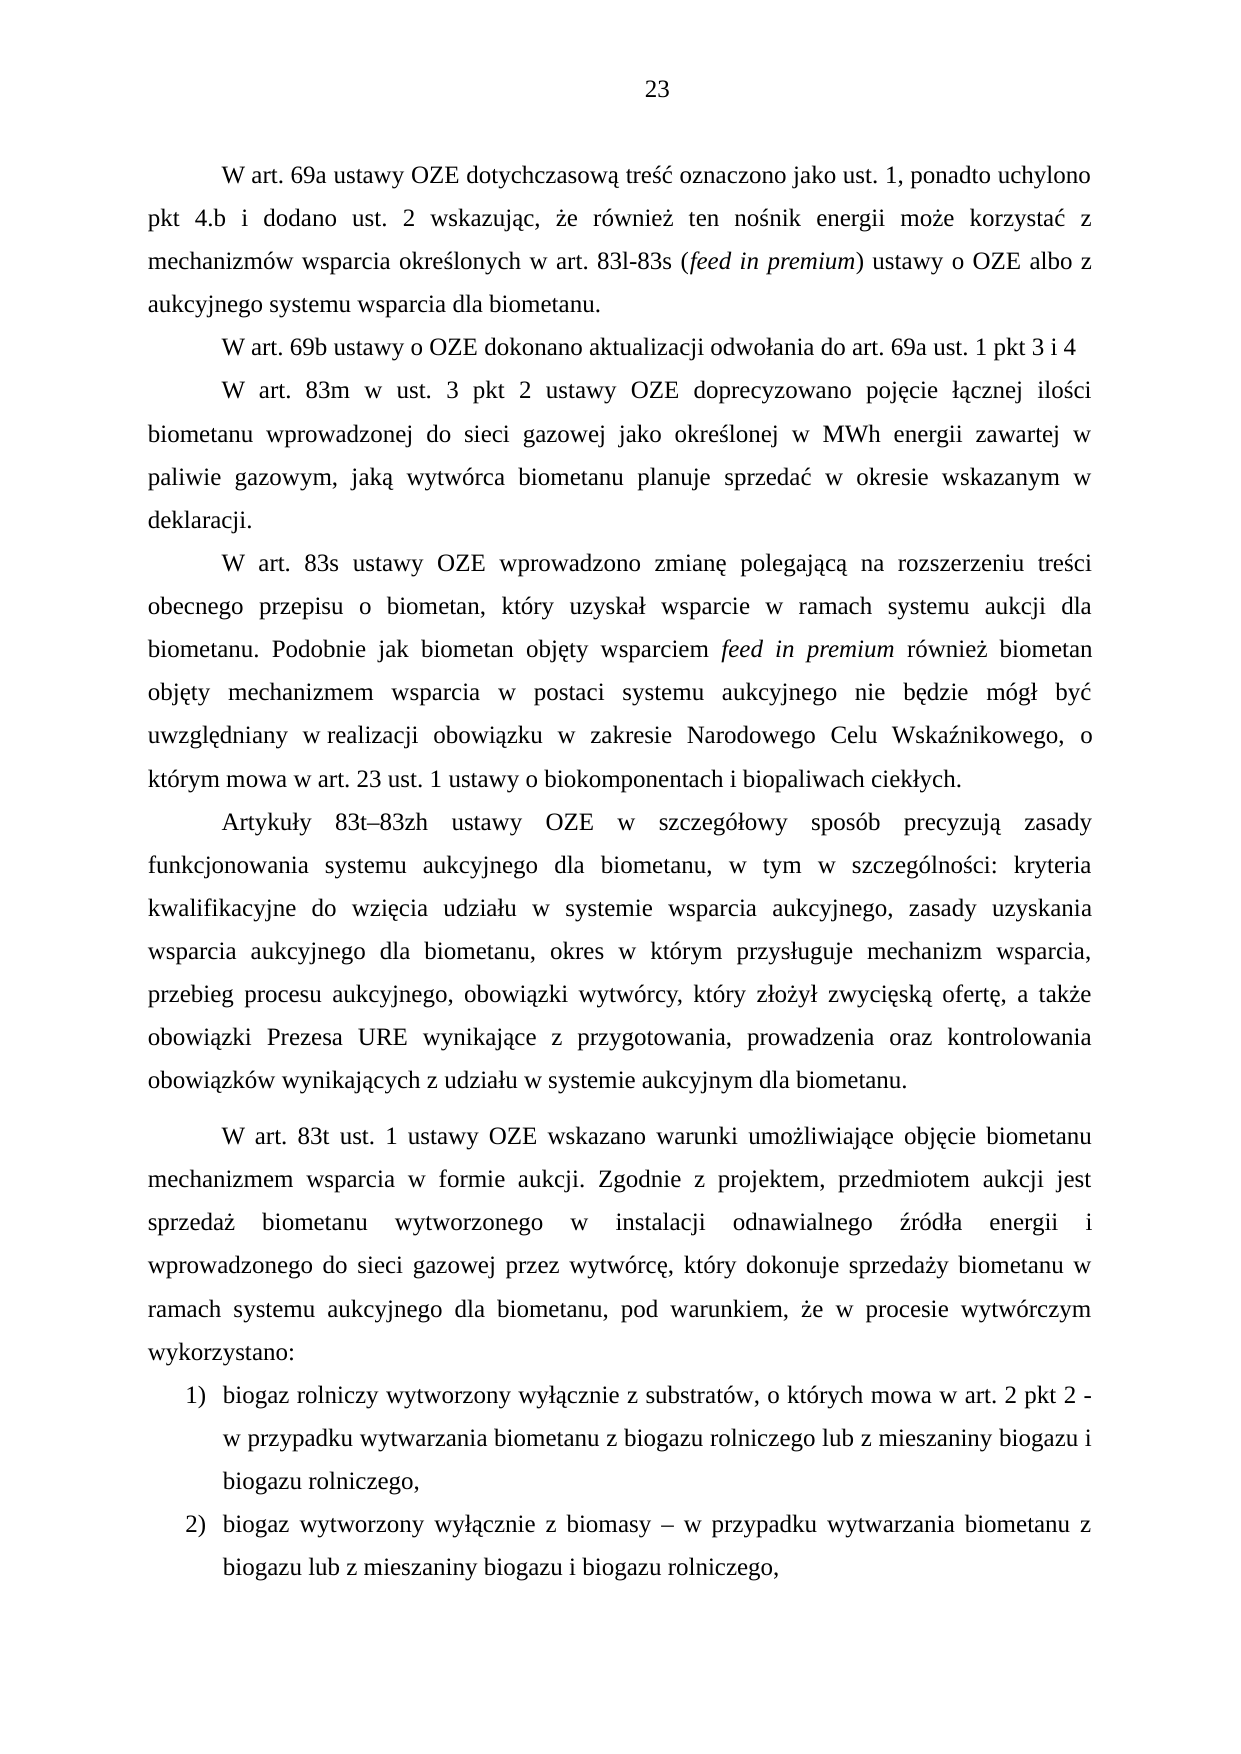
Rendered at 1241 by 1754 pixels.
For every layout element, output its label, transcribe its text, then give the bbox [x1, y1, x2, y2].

list biogaz wytworzony wyłącznie z biomasy – w przypadku wytwarzania biometanu z biogazu lub z mieszaniny biogazu i biogazu rolniczego, [185, 1509, 1093, 1581]
list biogaz rolniczy wytworzony wyłącznie z substratów, o których mowa w art. 2 pkt 2 - w przypadku wytwarzania biometanu z biogazu rolniczego lub z mieszaniny biogazu i biogazu rolniczego, [185, 1380, 1093, 1495]
text W art. 83t ust. 1 ustawy OZE wskazano warunki umożliwiające objęcie biometanu mechanizmem wsparcia w formie aukcji. Zgodnie z projektem, przedmiotem aukcji jest sprzedaż biometanu wytworzonego w instalacji odnawialnego źródła energii i wprowadzonego do sieci gazowej przez wytwórcę, który dokonuje sprzedaży biometanu w ramach systemu aukcyjnego dla biometanu, pod warunkiem, że w procesie wytwórczym wykorzystano: [148, 1121, 1093, 1366]
text W art. 83s ustawy OZE wprowadzono zmianę polegającą na rozszerzeniu treści obecnego przepisu o biometan, który uzyskał wsparcie w ramach systemu aukcji dla biometanu. Podobnie jak biometan objęty wsparciem feed in premium również biometan objęty mechanizmem wsparcia w postaci systemu aukcyjnego nie będzie mógł być uwzględniany w realizacji obowiązku w zakresie Narodowego Celu Wskaźnikowego, o którym mowa w art. 23 ust. 1 ustawy o biokomponentach i biopaliwach ciekłych. [148, 548, 1093, 792]
text W art. 83m w ust. 3 pkt 2 ustawy OZE doprecyzowano pojęcie łącznej ilości biometanu wprowadzonej do sieci gazowej jako określonej w MWh energii zawartej w paliwie gazowym, jaką wytwórca biometanu planuje sprzedać w okresie wskazanym w deklaracji. [148, 376, 1093, 534]
text W art. 69a ustawy OZE dotychczasową treść oznaczono jako ust. 1, ponadto uchylono pkt 4.b i dodano ust. 2 wskazując, że również ten nośnik energii może korzystać z mechanizmów wsparcia określonych w art. 83l-83s (feed in premium) ustawy o OZE albo z aukcyjnego systemu wsparcia dla biometanu. [148, 160, 1093, 318]
text W art. 69b ustawy o OZE dokonano aktualizacji odwołania do art. 69a ust. 1 pkt 3 i 4 [148, 332, 1093, 361]
text Artykuły 83t–83zh ustawy OZE w szczegółowy sposób precyzują zasady funkcjonowania systemu aukcyjnego dla biometanu, w tym w szczególności: kryteria kwalifikacyjne do wzięcia udziału w systemie wsparcia aukcyjnego, zasady uzyskania wsparcia aukcyjnego dla biometanu, okres w którym przysługuje mechanizm wsparcia, przebieg procesu aukcyjnego, obowiązki wytwórcy, który złożył zwycięską ofertę, a także obowiązki Prezesa URE wynikające z przygotowania, prowadzenia oraz kontrolowania obowiązków wynikających z udziału w systemie aukcyjnym dla biometanu. [148, 807, 1093, 1094]
